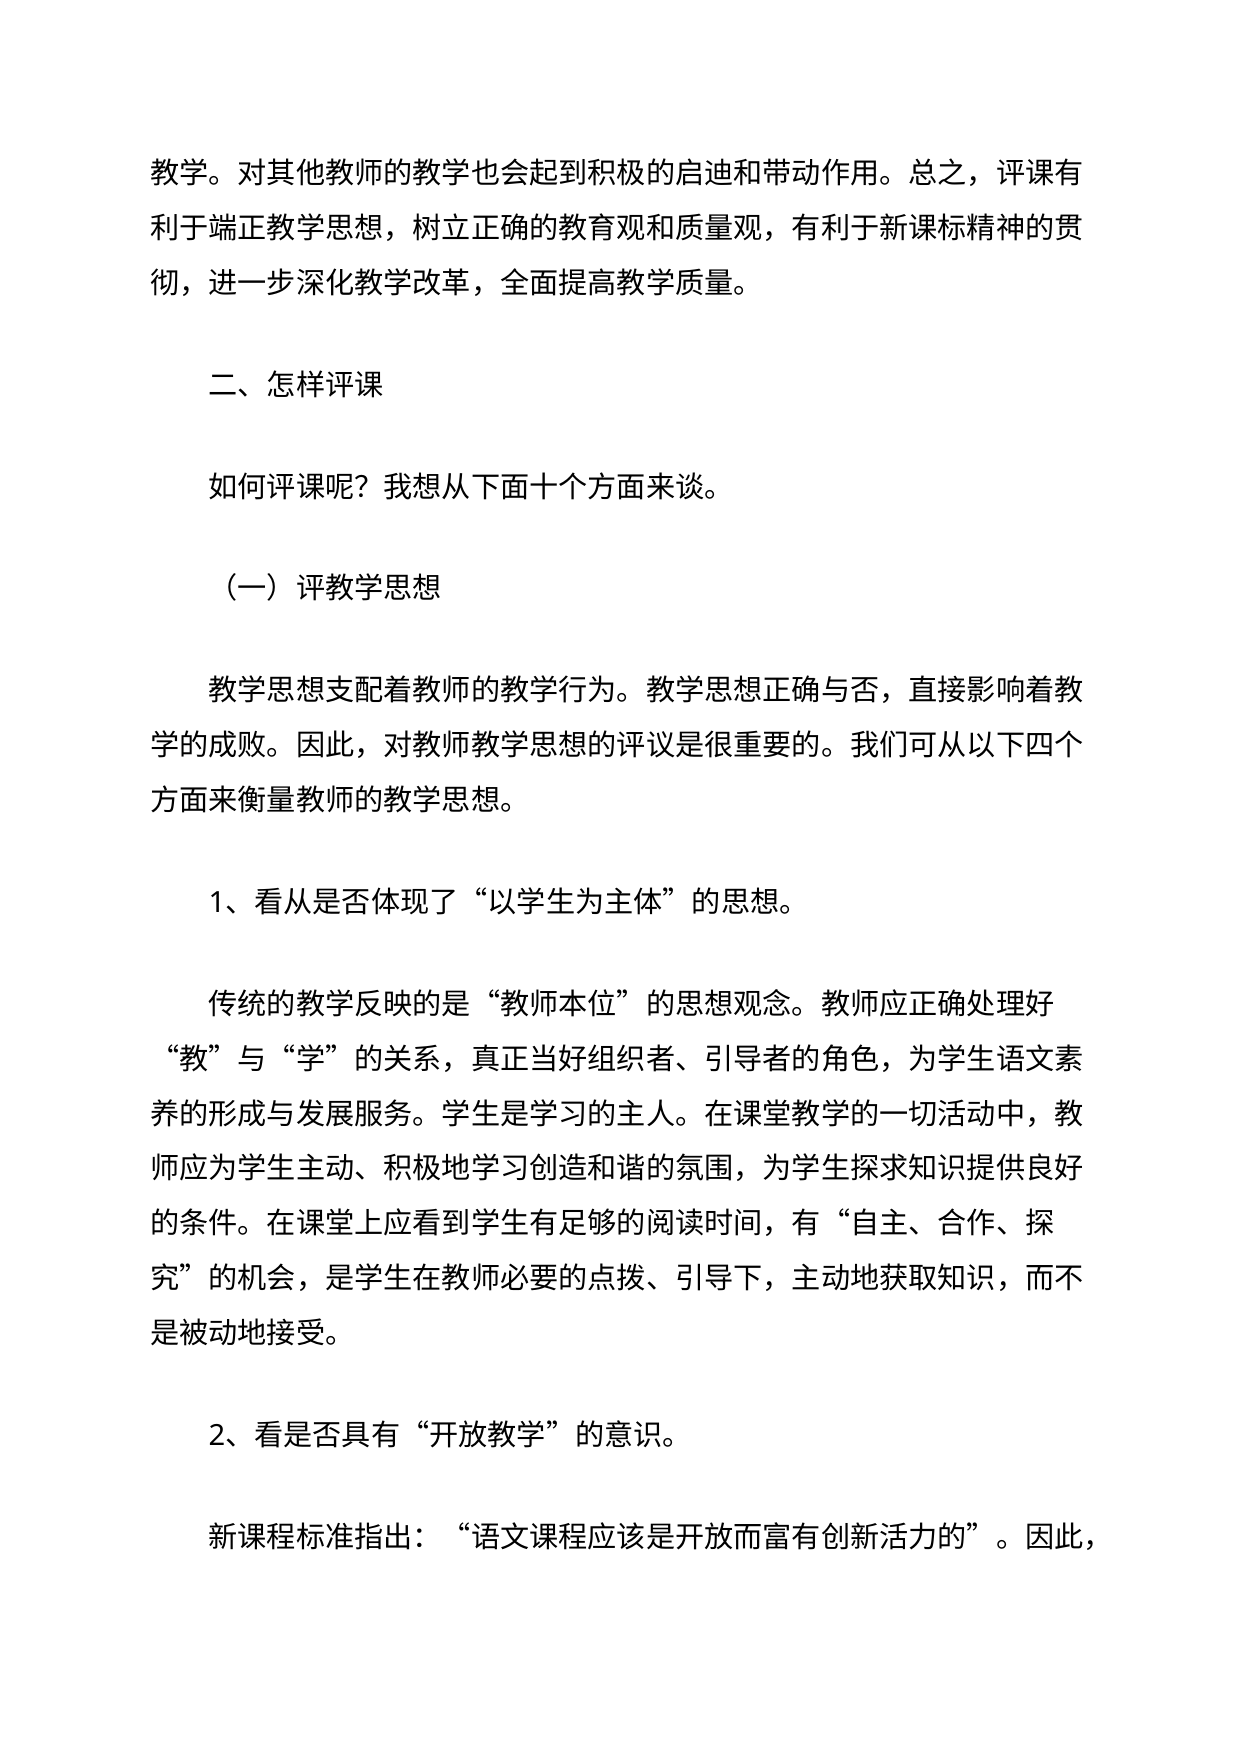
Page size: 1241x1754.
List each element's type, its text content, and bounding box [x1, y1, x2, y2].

text 传统的教学反映的是“教师本位”的思想观念。教师应正确处理好“教”与“学”的关系，真正当好组织者、引导者的角色，为学生语文素养的形成与发展服务。学生是学习的主人。在课堂教学的一切活动中，教师应为学生主动、积极地学习创造和谐的氛围，为学生探求知识提供良好的条件。在课堂上应看到学生有足够的阅读时间，有“自主、合作、探究”的机会，是学生在教师必要的点拨、引导下，主动地获取知识，而不是被动地接受。 [150, 980, 1090, 1352]
text 2、看是否具有“开放教学”的意识。 [150, 1412, 1090, 1454]
text 教学思想支配着教师的教学行为。教学思想正确与否，直接影响着教学的成败。因此，对教师教学思想的评议是很重要的。我们可从以下四个方面来衡量教师的教学思想。 [150, 667, 1090, 819]
text （一）评教学思想 [150, 565, 1090, 607]
text 二、怎样评课 [150, 362, 1090, 404]
text 如何评课呢？我想从下面十个方面来谈。 [150, 463, 1090, 506]
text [150, 150, 1090, 302]
text 1、看从是否体现了“以学生为主体”的思想。 [150, 878, 1090, 921]
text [150, 1513, 1090, 1556]
